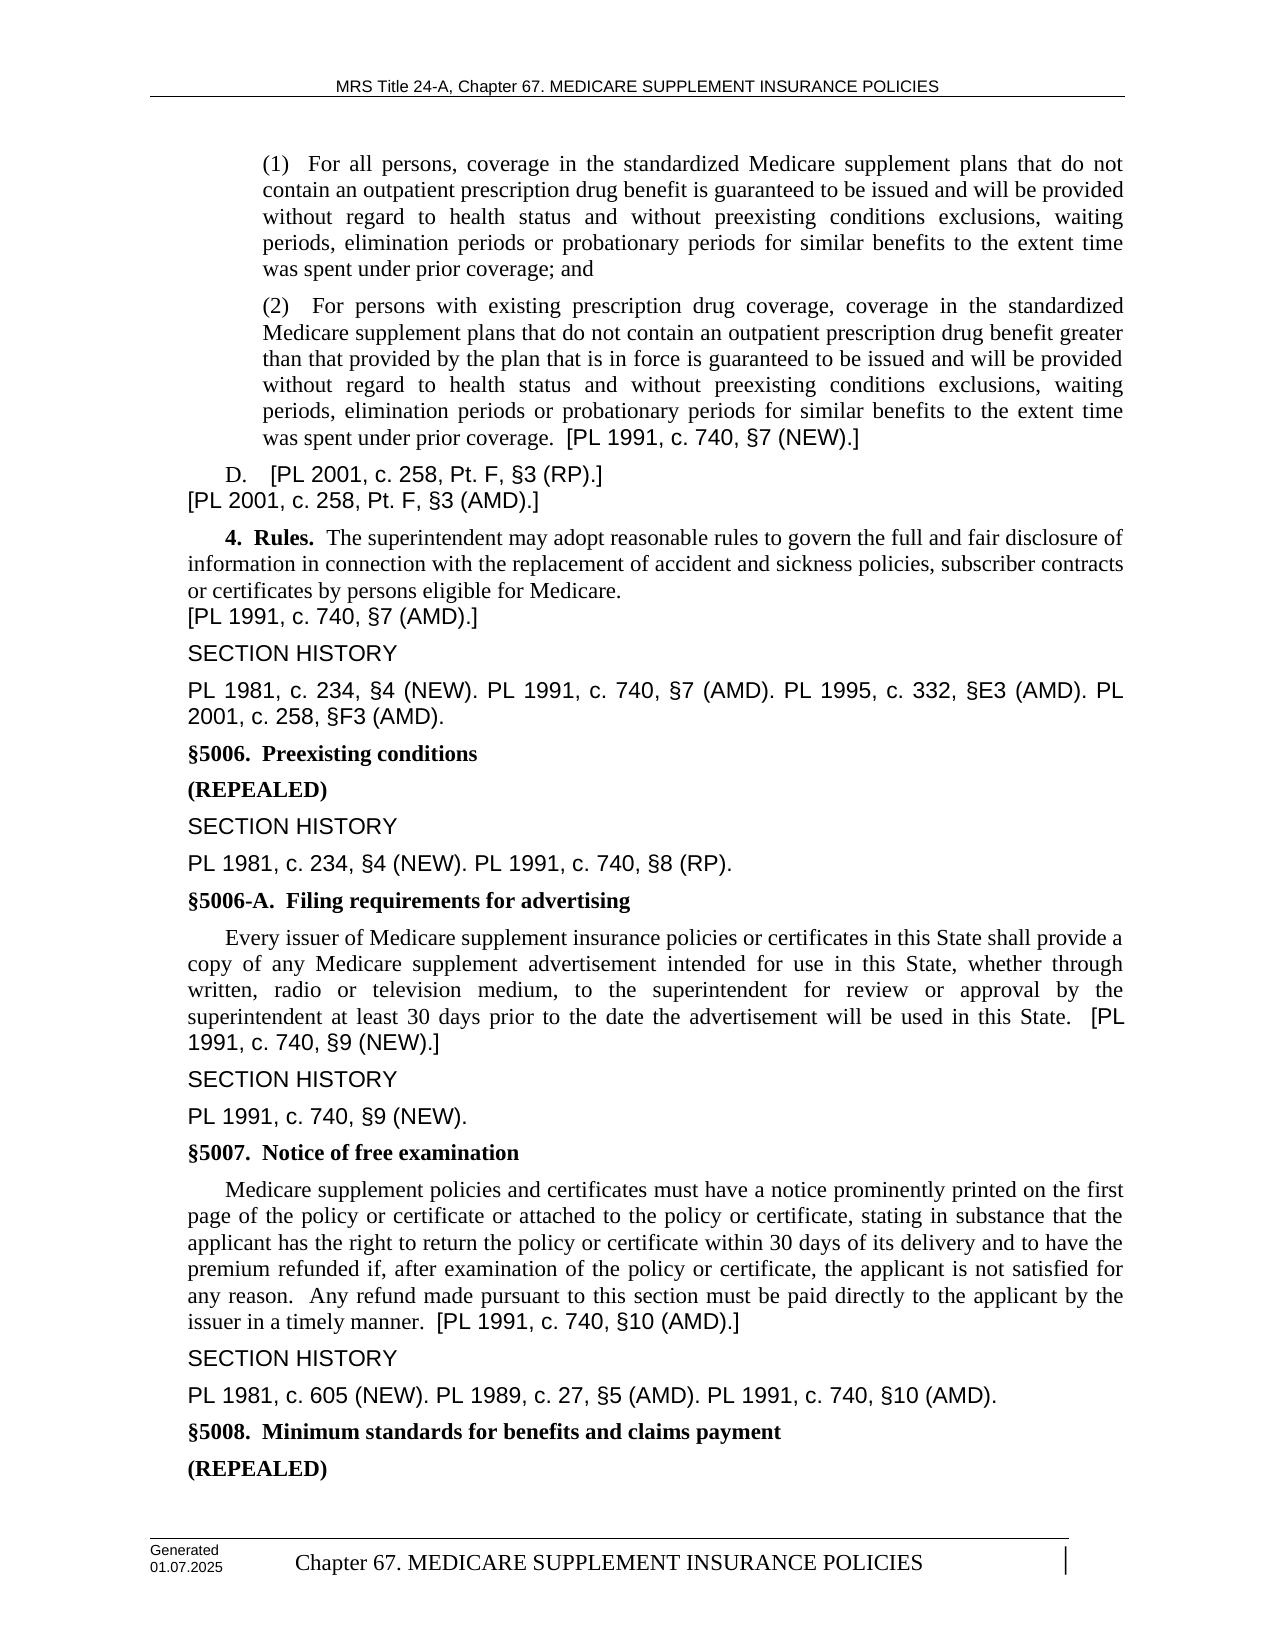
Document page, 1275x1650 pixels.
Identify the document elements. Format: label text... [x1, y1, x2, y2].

text §5008. Minimum standards for benefits and claims payment [187, 1418, 1125, 1445]
text PL 1991, c. 740, §9 (NEW). [187, 1103, 1125, 1129]
text PL 1981, c. 605 (NEW). PL 1989, c. 27, §5 (AMD). PL 1991, c. 740, §10 (AMD). [187, 1382, 1125, 1408]
text D. [PL 2001, c. 258, Pt. F, §3 (RP).] [225, 461, 1125, 487]
text SECTION HISTORY [187, 640, 1125, 666]
text Every issuer of Medicare supplement insurance policies or certificates in this State shall provide a copy of any Medicare supplement advertisement intended for use in this State, whether through written, radio or television medium, to the superintendent for review or approval by the superintendent at least 30 days prior to the date the advertisement will be used in this State. [PL 1991, c. 740, §9 (NEW).] [187, 924, 1125, 1056]
text §5006. Preexisting conditions [187, 740, 1125, 766]
text §5006-A. Filing requirements for advertising [187, 887, 1125, 913]
text (REPEALED) [187, 1455, 1125, 1482]
text SECTION HISTORY [187, 813, 1125, 840]
text Medicare supplement policies and certificates must have a notice prominently printed on the first page of the policy or certificate or attached to the policy or certificate, stating in substance that the applicant has the right to return the policy or certificate within 30 days of its delivery and to have the premium refunded if, after examination of the policy or certificate, the applicant is not satisfied for any reason. Any refund made pursuant to this section must be paid directly to the applicant by the issuer in a timely manner. [PL 1991, c. 740, §10 (AMD).] [187, 1176, 1125, 1334]
text 4. Rules. The superintendent may adopt reasonable rules to govern the full and fair disclosure of information in connection with the replacement of accident and sickness policies, subscriber contracts or certificates by persons eligible for Medicare. [187, 524, 1125, 603]
text [PL 2001, c. 258, Pt. F, §3 (AMD).] [187, 487, 1125, 514]
text (2) For persons with existing prescription drug coverage, coverage in the standardized Medicare supplement plans that do not contain an outpatient prescription drug benefit greater than that provided by the plan that is in force is guaranteed to be issued and will be provided without regard to health status and without preexisting conditions exclusions, waiting periods, elimination periods or probationary periods for similar benefits to the extent time was spent under prior coverage. [PL 1991, c. 740, §7 (NEW).] [262, 292, 1125, 450]
text [PL 1991, c. 740, §7 (AMD).] [187, 603, 1125, 629]
text (1) For all persons, coverage in the standardized Medicare supplement plans that do not contain an outpatient prescription drug benefit is guaranteed to be issued and will be provided without regard to health status and without preexisting conditions exclusions, waiting periods, elimination periods or probationary periods for similar benefits to the extent time was spent under prior coverage; and [262, 150, 1125, 282]
text PL 1981, c. 234, §4 (NEW). PL 1991, c. 740, §8 (RP). [187, 850, 1125, 876]
text §5007. Notice of free examination [187, 1139, 1125, 1166]
text PL 1981, c. 234, §4 (NEW). PL 1991, c. 740, §7 (AMD). PL 1995, c. 332, §E3 (AMD). PL 2001, c. 258, §F3 (AMD). [187, 677, 1125, 729]
text SECTION HISTORY [187, 1345, 1125, 1371]
text (REPEALED) [187, 777, 1125, 803]
text SECTION HISTORY [187, 1066, 1125, 1092]
